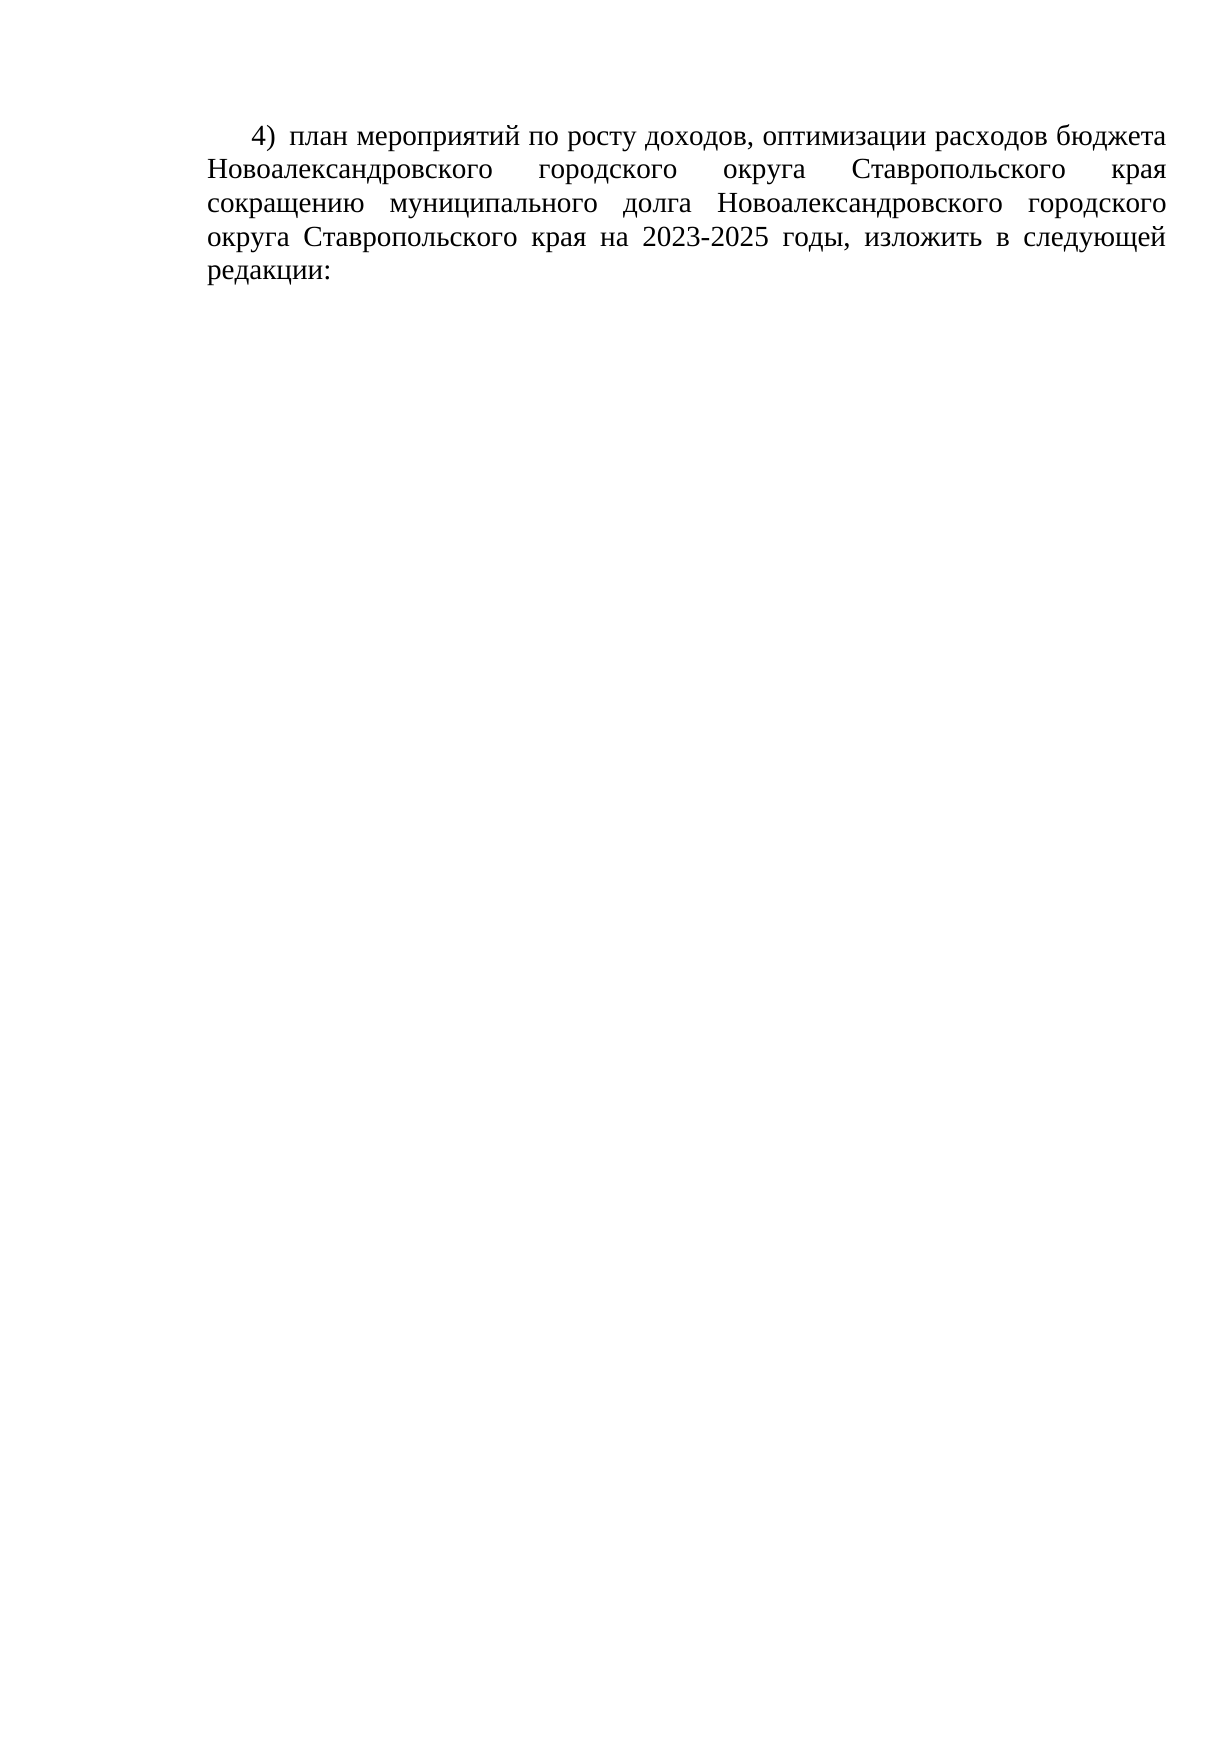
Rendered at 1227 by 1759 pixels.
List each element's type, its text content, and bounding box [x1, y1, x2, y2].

list план мероприятий по росту доходов, оптимизации расходов бюджета Новоалександровского городского округа Ставропольского края сокращению муниципального долга Новоалександровского городского округа Ставропольского края на 2023-2025 годы, изложить в следующей редакции: [207, 118, 1167, 286]
